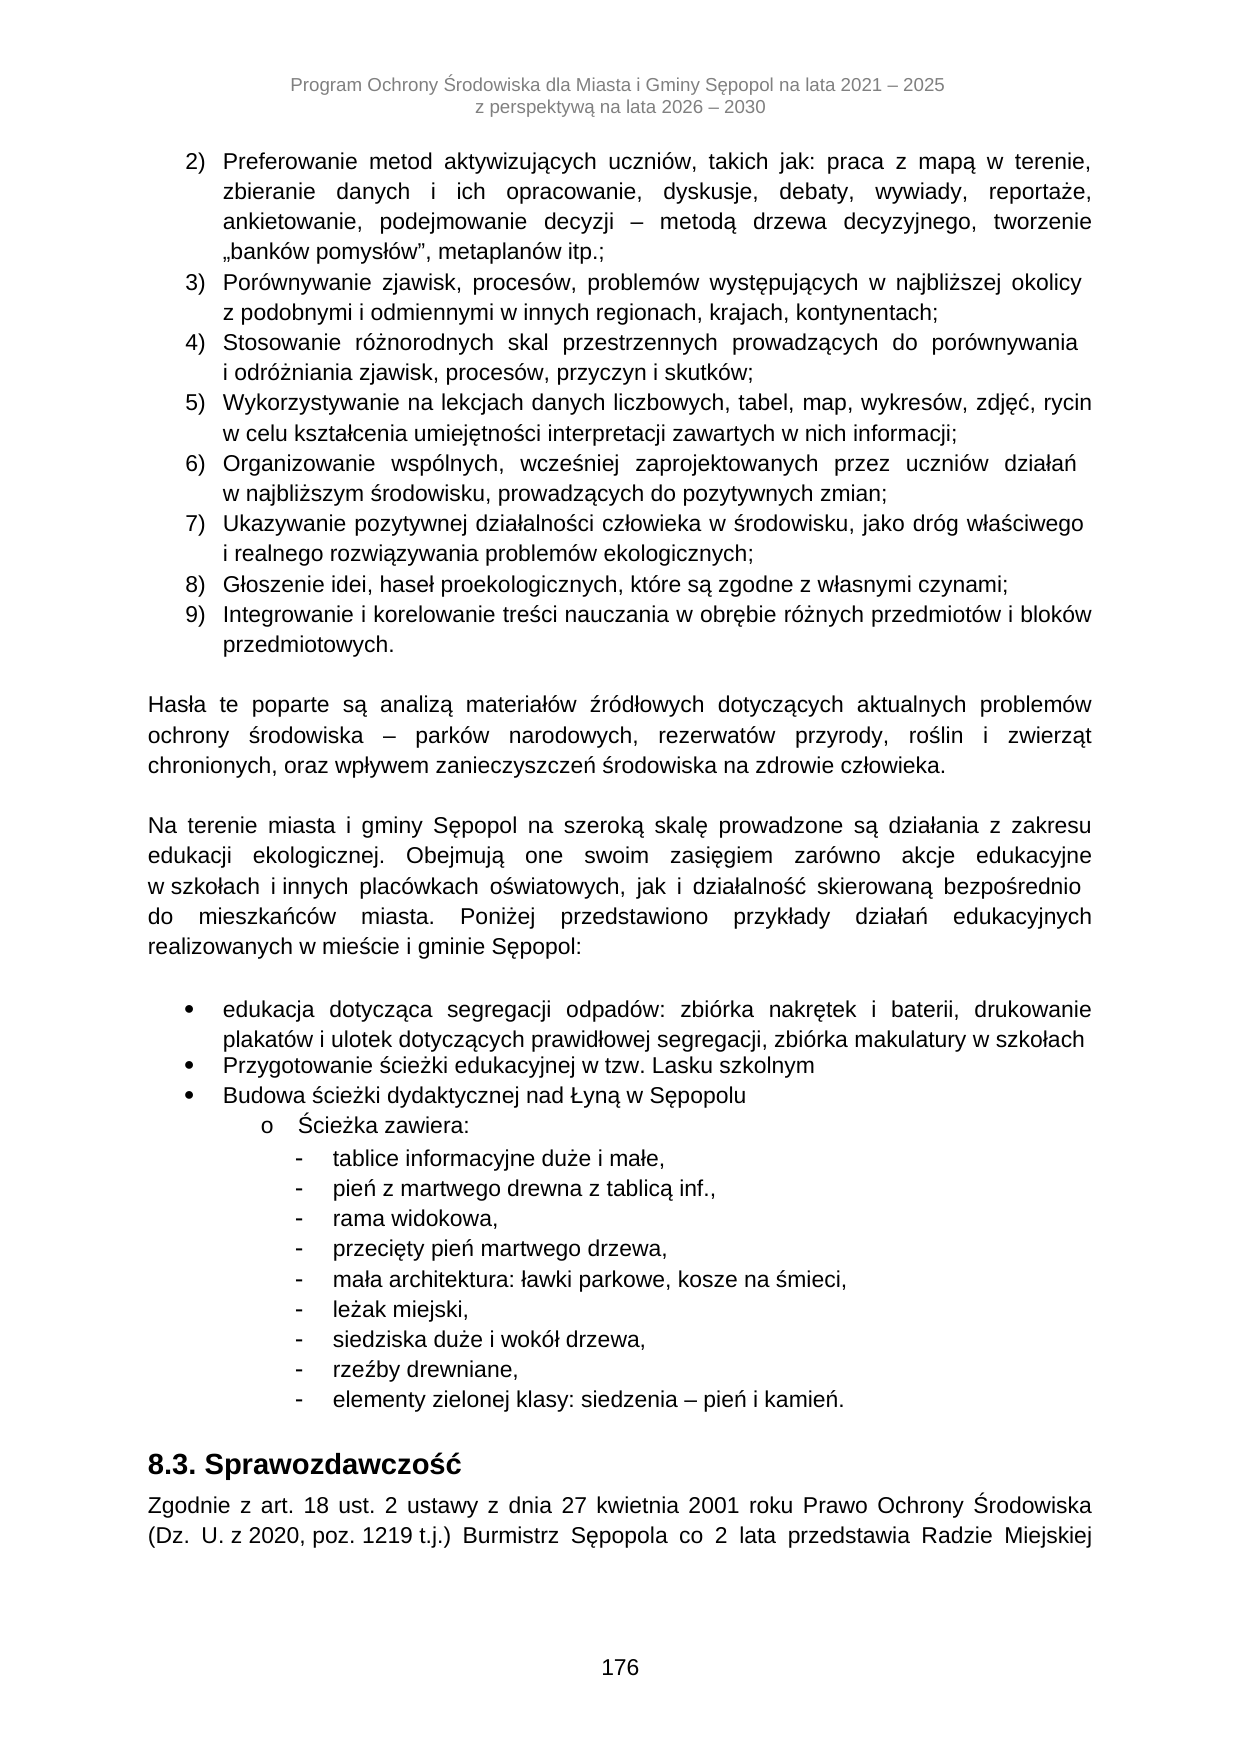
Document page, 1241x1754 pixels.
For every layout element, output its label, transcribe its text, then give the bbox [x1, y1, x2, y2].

list tablice informacyjne duże i małe, [295, 1145, 1092, 1171]
list Ukazywanie pozytywnej działalności człowieka w środowisku, jako dróg właściwego i realnego rozwiązywania problemów ekologicznych; [185, 510, 1092, 567]
list Ścieżka zawiera: [260, 1112, 1092, 1141]
list Porównywanie zjawisk, procesów, problemów występujących w najbliższej okolicy z podobnymi i odmiennymi w innych regionach, krajach, kontynentach; [185, 268, 1092, 325]
list Stosowanie różnorodnych skal przestrzennych prowadzących do porównywania i odróżniania zjawisk, procesów, przyczyn i skutków; [185, 329, 1092, 386]
list Integrowanie i korelowanie treści nauczania w obrębie różnych przedmiotów i bloków przedmiotowych. [185, 601, 1092, 657]
list siedziska duże i wokół drzewa, [295, 1326, 1092, 1352]
list Budowa ścieżki dydaktycznej nad Łyną w Sępopolu [185, 1082, 1092, 1108]
list mała architektura: ławki parkowe, kosze na śmieci, [295, 1266, 1092, 1292]
list elementy zielonej klasy: siedzenia – pień i kamień. [295, 1386, 1092, 1413]
list Głoszenie idei, haseł proekologicznych, które są zgodne z własnymi czynami; [185, 571, 1092, 597]
text Hasła te poparte są analizą materiałów źródłowych dotyczących aktualnych problemów ochrony środowiska – parków narodowych, rezerwatów przyrody, roślin i zwierząt chronionych, oraz wpływem zanieczyszczeń środowiska na zdrowie człowieka. [148, 691, 1092, 778]
text Na terenie miasta i gminy Sępopol na szeroką skalę prowadzone są działania z zakresu edukacji ekologicznej. Obejmują one swoim zasięgiem zarówno akcje edukacyjne w szkołach i innych placówkach oświatowych, jak i działalność skierowaną bezpośrednio do mieszkańców miasta. Poniżej przedstawiono przykłady działań edukacyjnych realizowanych w mieście i gminie Sępopol: [148, 812, 1092, 959]
list Preferowanie metod aktywizujących uczniów, takich jak: praca z mapą w terenie, zbieranie danych i ich opracowanie, dyskusje, debaty, wywiady, reportaże, ankietowanie, podejmowanie decyzji – metodą drzewa decyzyjnego, tworzenie „banków pomysłów”, metaplanów itp.; [185, 148, 1092, 265]
list Wykorzystywanie na lekcjach danych liczbowych, tabel, map, wykresów, zdjęć, rycin w celu kształcenia umiejętności interpretacji zawartych w nich informacji; [185, 389, 1092, 446]
subtitle 8.3. Sprawozdawczość [148, 1447, 1092, 1480]
list rama widokowa, [295, 1205, 1092, 1232]
list Organizowanie wspólnych, wcześniej zaprojektowanych przez uczniów działań w najbliższym środowisku, prowadzących do pozytywnych zmian; [185, 450, 1092, 506]
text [148, 1492, 1092, 1548]
list pień z martwego drewna z tablicą inf., [295, 1175, 1092, 1201]
list rzeźby drewniane, [295, 1356, 1092, 1383]
list leżak miejski, [295, 1296, 1092, 1322]
list edukacja dotycząca segregacji odpadów: zbiórka nakrętek i baterii, drukowanie plakatów i ulotek dotyczących prawidłowej segregacji, zbiórka makulatury w szkołach [185, 993, 1092, 1052]
list przecięty pień martwego drzewa, [295, 1235, 1092, 1262]
list Przygotowanie ścieżki edukacyjnej w tzw. Lasku szkolnym [185, 1052, 1092, 1078]
